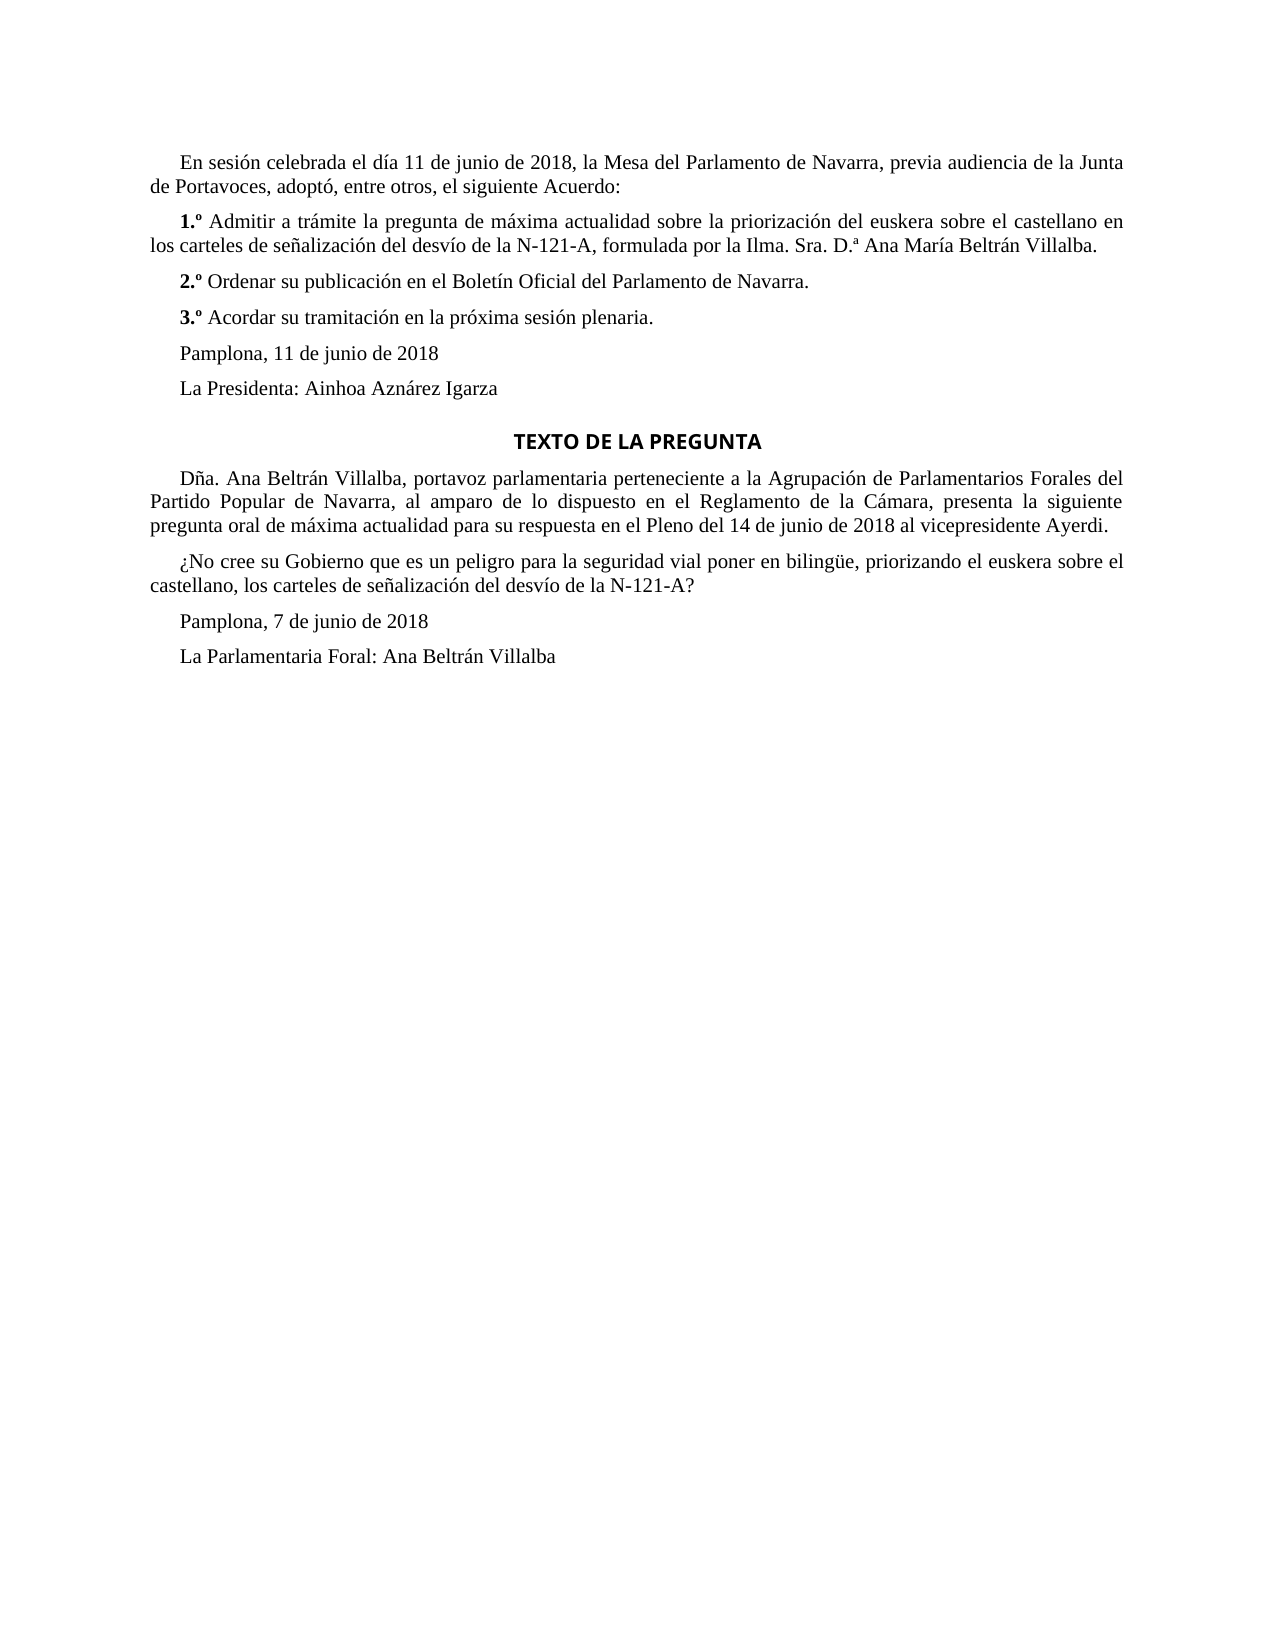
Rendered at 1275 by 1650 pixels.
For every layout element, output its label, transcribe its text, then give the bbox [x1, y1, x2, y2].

text La Presidenta: Ainhoa Aznárez Igarza [150, 377, 1125, 401]
text Dña. Ana Beltrán Villalba, portavoz parlamentaria perteneciente a la Agrupación de Parlamentarios Forales del Partido Popular de Navarra, al amparo de lo dispuesto en el Reglamento de la Cámara, presenta la siguiente pregunta oral de máxima actualidad para su respuesta en el Pleno del 14 de junio de 2018 al vicepresidente Ayerdi. [150, 466, 1125, 538]
text 3.º Acordar su tramitación en la próxima sesión plenaria. [150, 305, 1125, 329]
text Pamplona, 7 de junio de 2018 [150, 609, 1125, 633]
text En sesión celebrada el día 11 de junio de 2018, la Mesa del Parlamento de Navarra, previa audiencia de la Junta de Portavoces, adoptó, entre otros, el siguiente Acuerdo: [150, 150, 1125, 198]
text 1.º Admitir a trámite la pregunta de máxima actualidad sobre la priorización del euskera sobre el castellano en los carteles de señalización del desvío de la N-121-A, formulada por la Ilma. Sra. D.ª Ana María Beltrán Villalba. [150, 210, 1125, 258]
text TEXTO DE LA PREGUNTA [150, 430, 1125, 454]
text ¿No cree su Gobierno que es un peligro para la seguridad vial poner en bilingüe, priorizando el euskera sobre el castellano, los carteles de señalización del desvío de la N-121-A? [150, 549, 1125, 597]
text La Parlamentaria Foral: Ana Beltrán Villalba [150, 645, 1125, 669]
text Pamplona, 11 de junio de 2018 [150, 341, 1125, 365]
text 2.º Ordenar su publicación en el Boletín Oficial del Parlamento de Navarra. [150, 269, 1125, 293]
